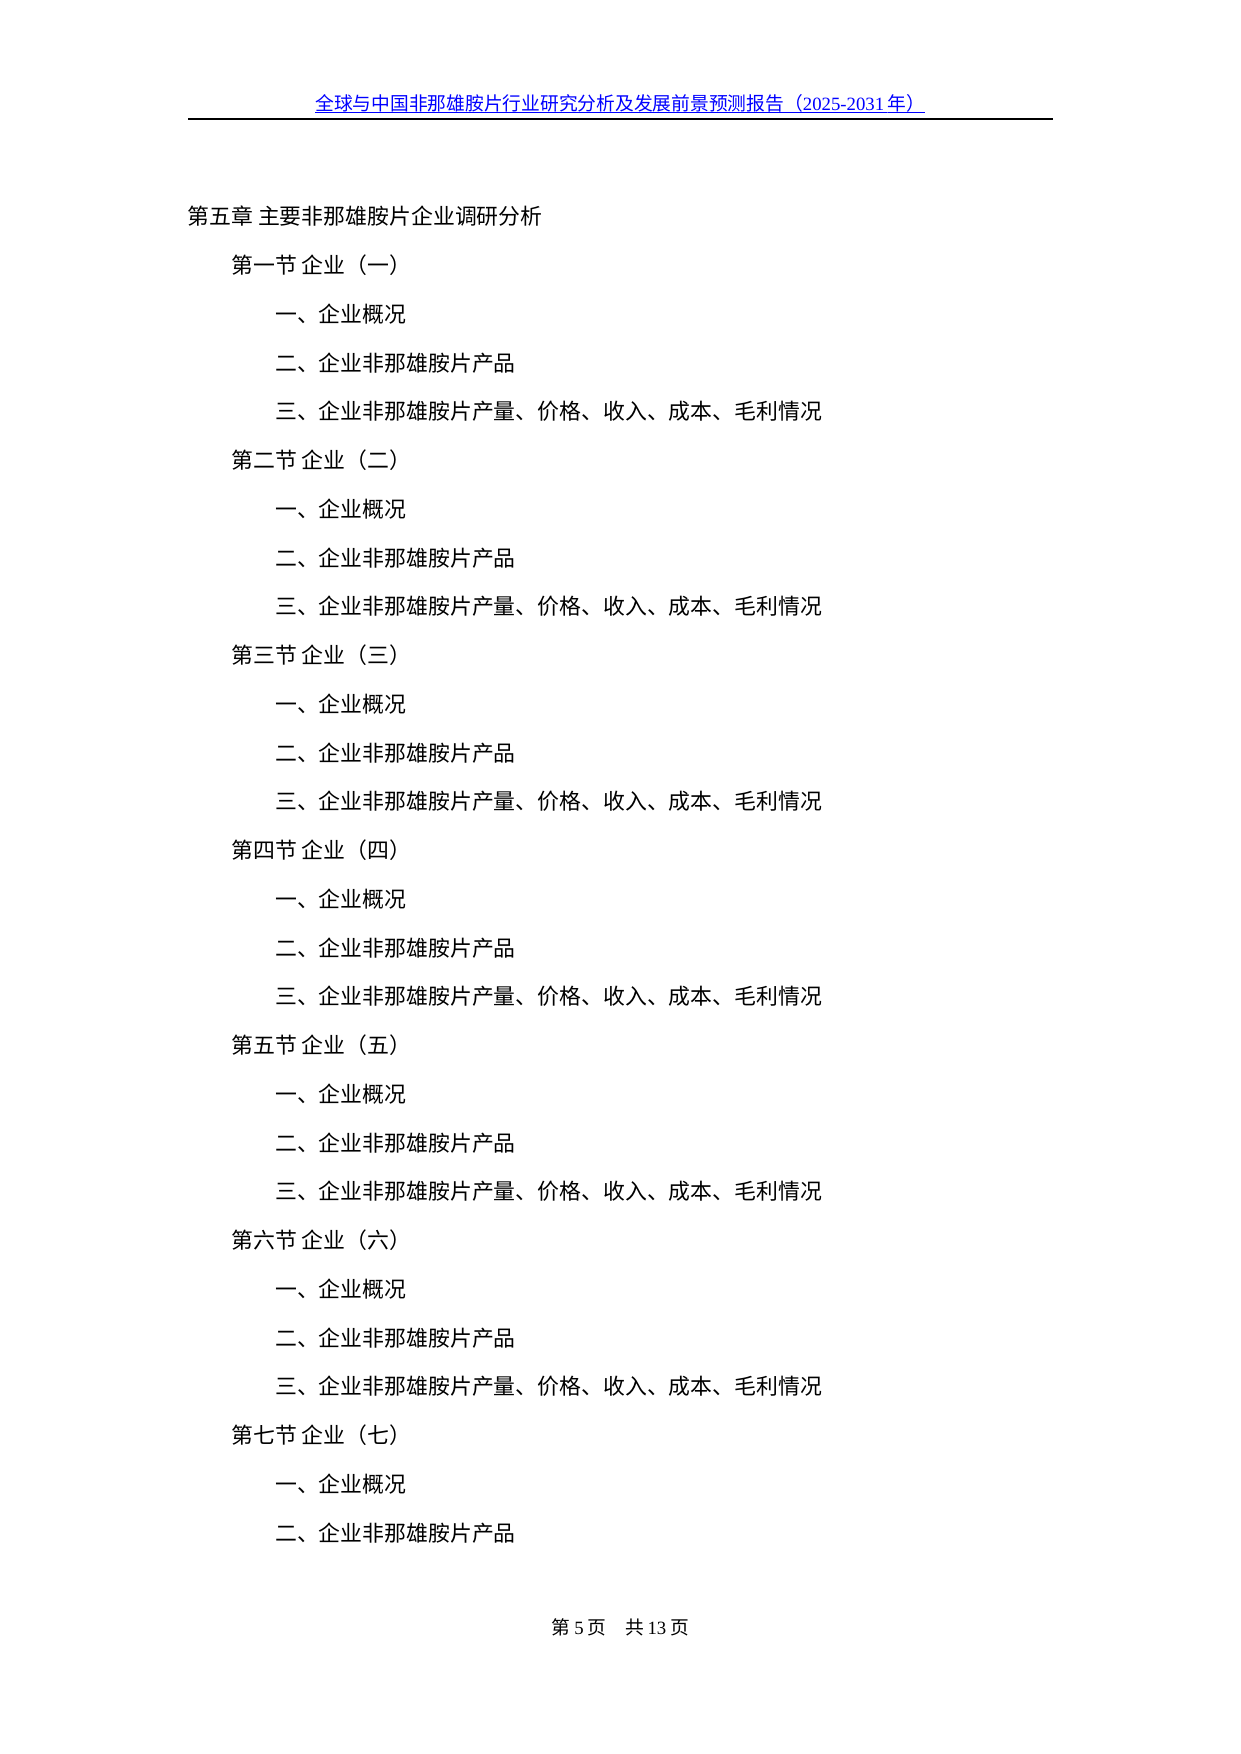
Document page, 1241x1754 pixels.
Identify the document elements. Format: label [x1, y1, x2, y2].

text [187, 150, 1053, 1548]
